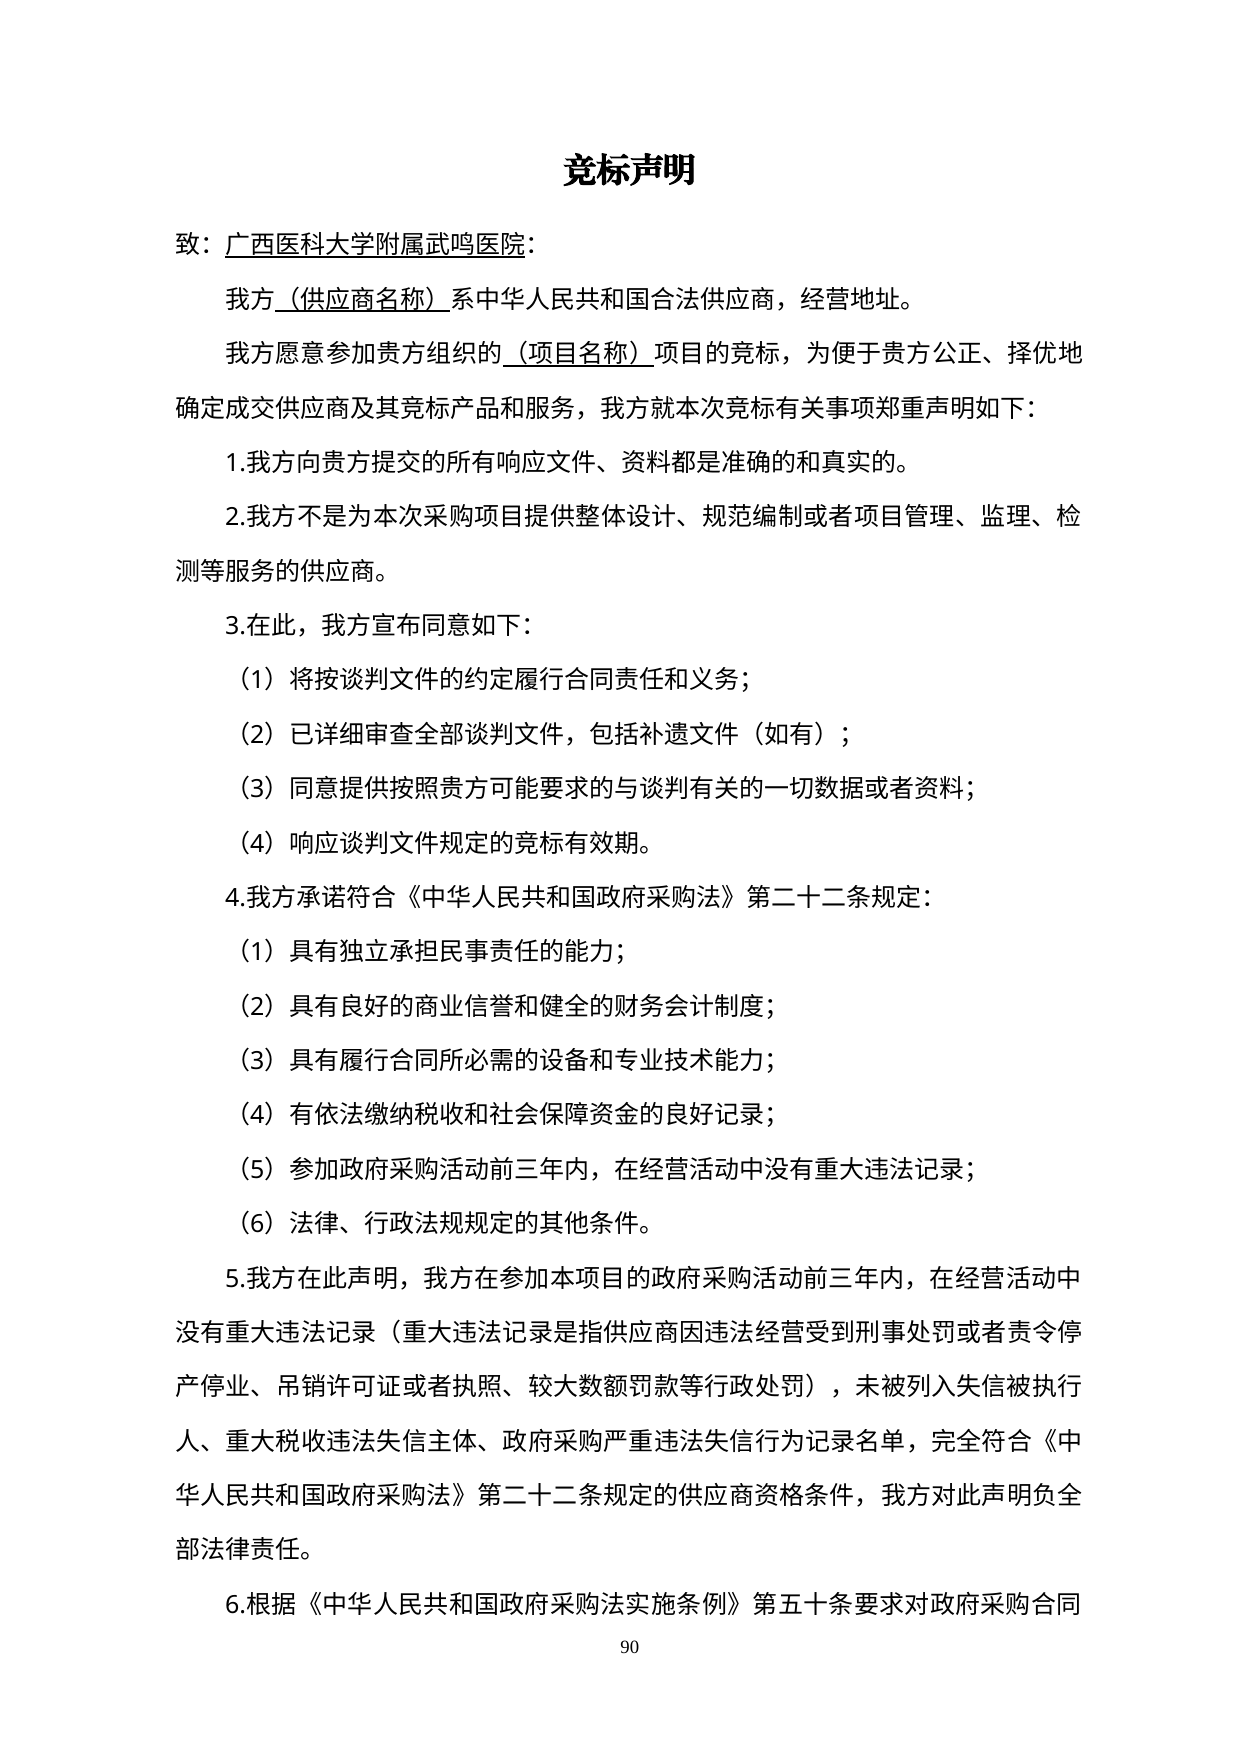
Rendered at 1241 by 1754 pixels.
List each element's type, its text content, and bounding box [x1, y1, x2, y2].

text （3）具有履行合同所必需的设备和专业技术能力； [175, 1041, 1084, 1077]
text （4）响应谈判文件规定的竞标有效期。 [175, 823, 1084, 859]
text 致：广西医科大学附属武鸣医院： [175, 225, 1084, 261]
text （4）有依法缴纳税收和社会保障资金的良好记录； [175, 1095, 1084, 1131]
text （2）已详细审查全部谈判文件，包括补遗文件（如有）； [175, 714, 1084, 751]
text 我方（供应商名称）系中华人民共和国合法供应商，经营地址。 [175, 279, 1084, 316]
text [175, 1584, 1084, 1621]
text 4.我方承诺符合《中华人民共和国政府采购法》第二十二条规定： [175, 877, 1084, 914]
text 5.我方在此声明，我方在参加本项目的政府采购活动前三年内，在经营活动中没有重大违法记录（重大违法记录是指供应商因违法经营受到刑事处罚或者责令停产停业、吊销许可证或者执照、较大数额罚款等行政处罚），未被列入失信被执行人、重大税收违法失信主体、政府采购严重违法失信行为记录名单，完全符合《中华人民共和国政府采购法》第二十二条规定的供应商资格条件，我方对此声明负全部法律责任。 [175, 1258, 1084, 1566]
text （1）将按谈判文件的约定履行合同责任和义务； [175, 660, 1084, 696]
text 3.在此，我方宣布同意如下： [175, 606, 1084, 642]
text （6）法律、行政法规规定的其他条件。 [175, 1204, 1084, 1240]
text 2.我方不是为本次采购项目提供整体设计、规范编制或者项目管理、监理、检测等服务的供应商。 [175, 497, 1084, 587]
text 1.我方向贵方提交的所有响应文件、资料都是准确的和真实的。 [175, 442, 1084, 479]
text （2）具有良好的商业信誉和健全的财务会计制度； [175, 986, 1084, 1022]
text （1）具有独立承担民事责任的能力； [175, 932, 1084, 968]
text 我方愿意参加贵方组织的（项目名称）项目的竞标，为便于贵方公正、择优地确定成交供应商及其竞标产品和服务，我方就本次竞标有关事项郑重声明如下： [175, 334, 1084, 424]
text （3）同意提供按照贵方可能要求的与谈判有关的一切数据或者资料； [175, 769, 1084, 805]
text （5）参加政府采购活动前三年内，在经营活动中没有重大违法记录； [175, 1149, 1084, 1186]
text 竞标声明 [175, 139, 1084, 192]
